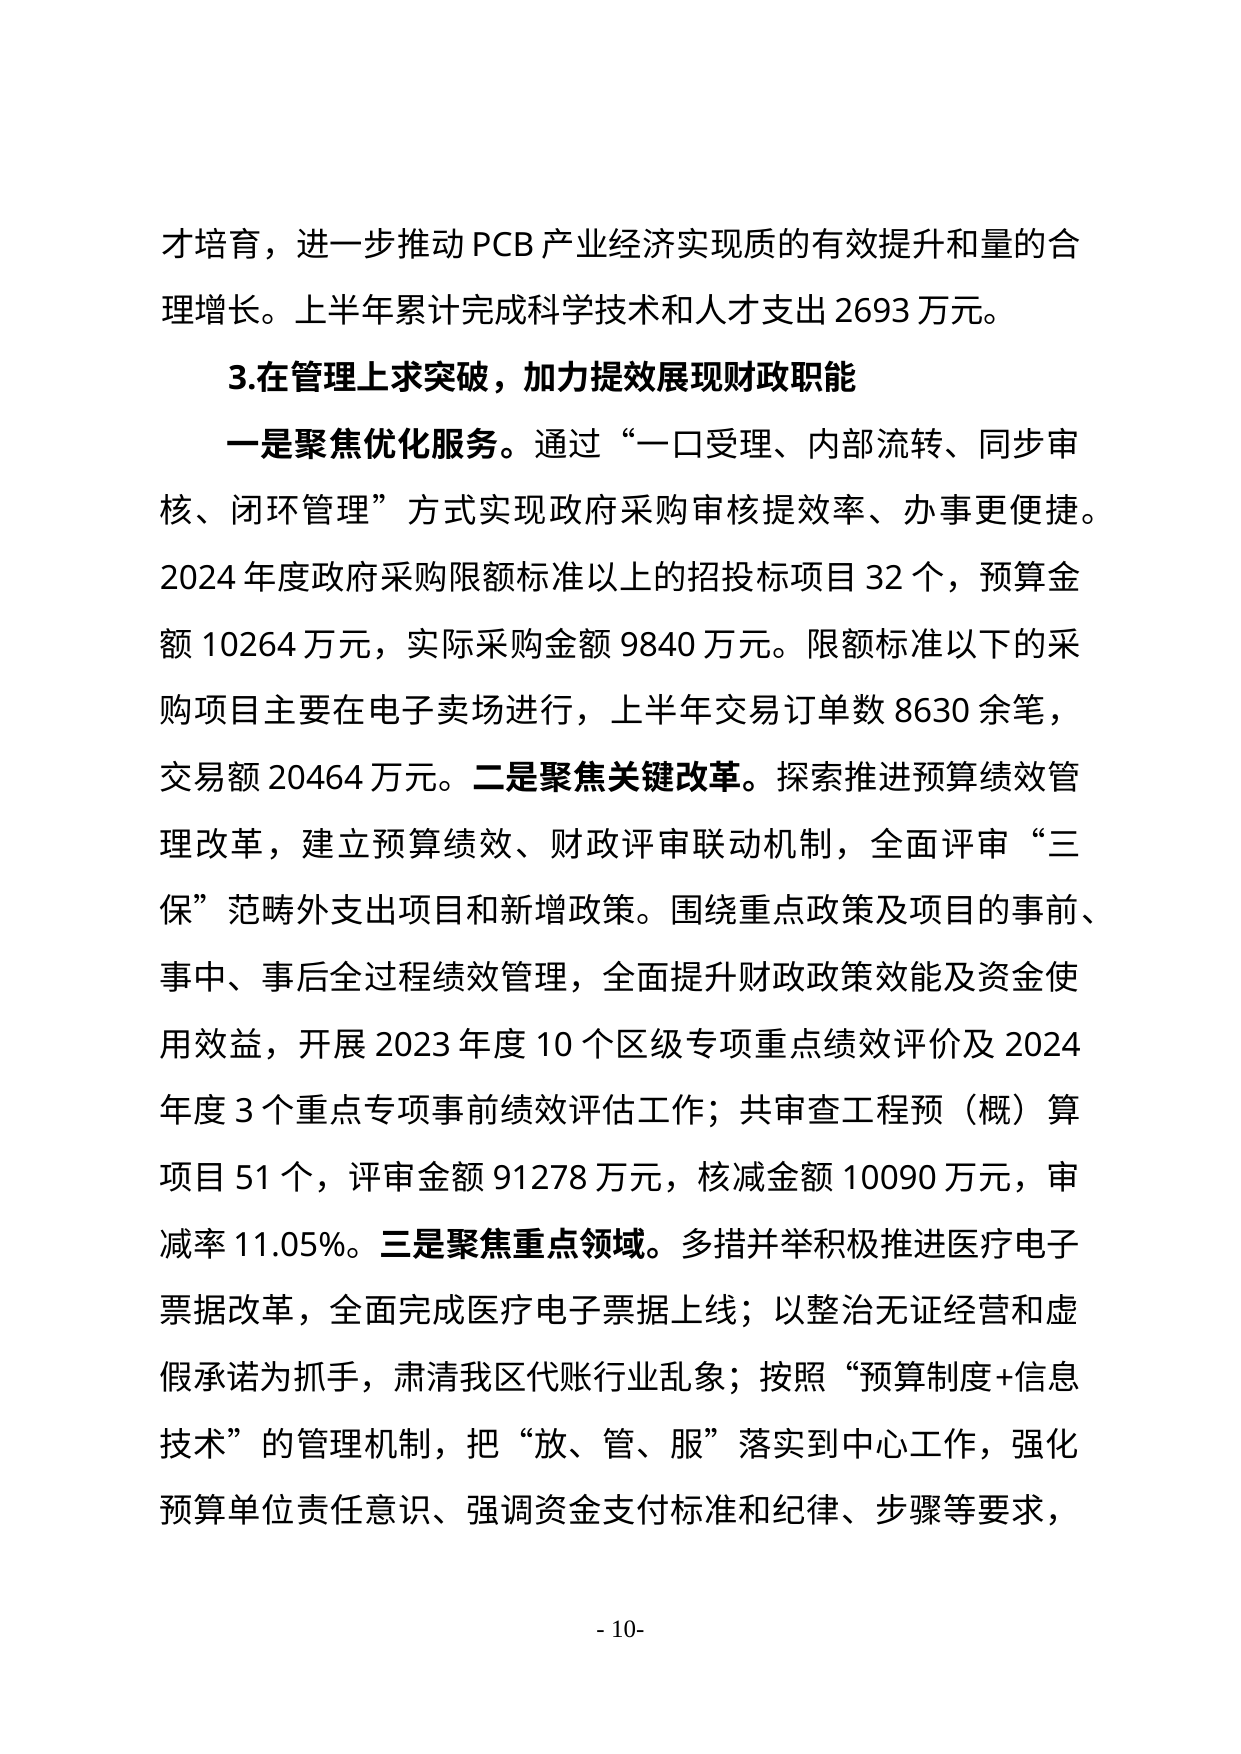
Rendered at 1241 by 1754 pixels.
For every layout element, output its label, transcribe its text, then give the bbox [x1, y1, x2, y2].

text 3.在管理上求突破，加力提效展现财政职能 [161, 342, 1081, 408]
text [159, 408, 1081, 1542]
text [161, 208, 1081, 342]
